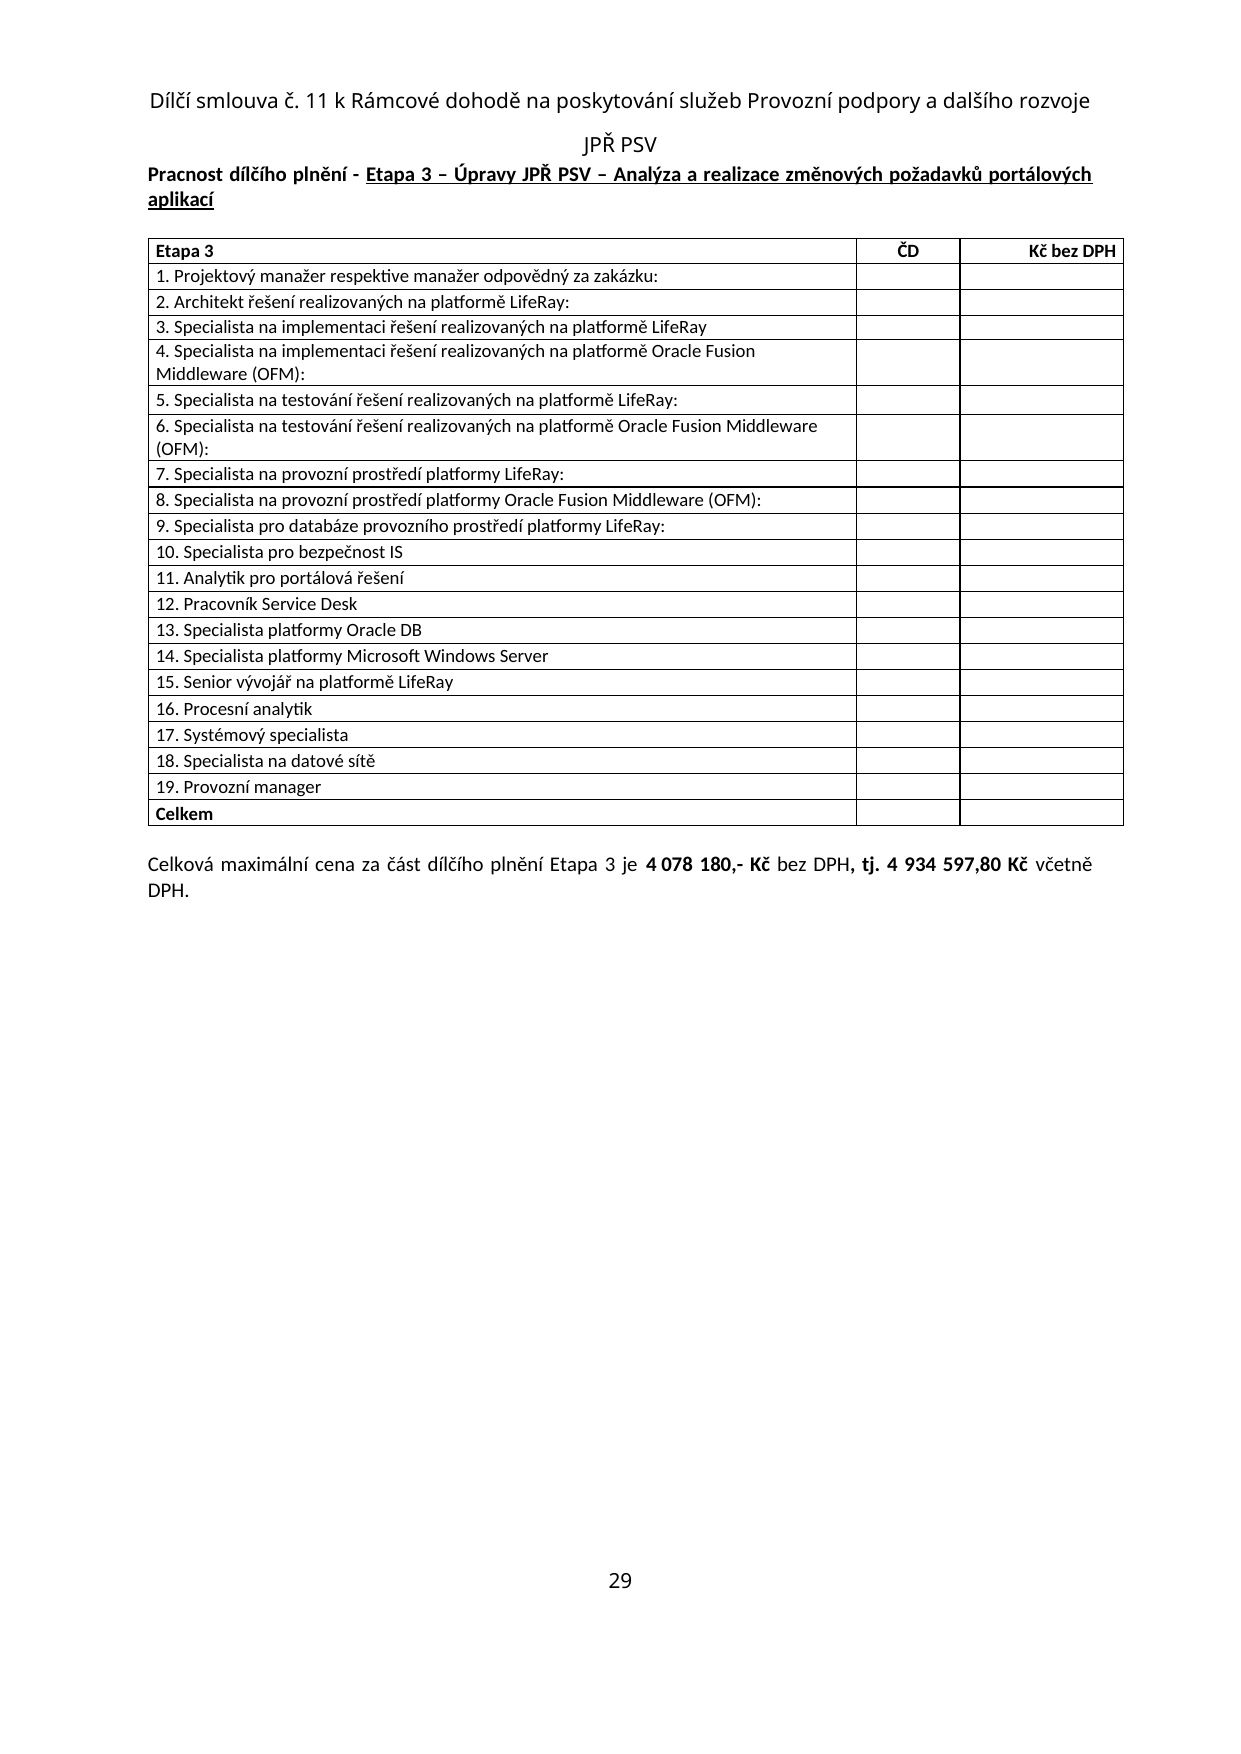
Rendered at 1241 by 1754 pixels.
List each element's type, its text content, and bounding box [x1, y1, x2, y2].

table_cell 11. Analytik pro portálová řešení [149, 566, 856, 591]
table_cell [961, 264, 1123, 288]
table_cell [857, 461, 959, 486]
table_cell 5. Specialista na testování řešení realizovaných na platformě LifeRay: [149, 386, 856, 413]
table_cell 6. Specialista na testování řešení realizovaných na platformě Oracle Fusion Middleware (OFM): [149, 415, 856, 460]
table_header Kč bez DPH [961, 239, 1123, 262]
table_cell [857, 722, 959, 747]
table_cell [857, 592, 959, 617]
table_cell 12. Pracovník Service Desk [149, 592, 856, 617]
table_cell [961, 461, 1123, 486]
table_cell [961, 800, 1123, 825]
table_header Etapa 3 [149, 239, 856, 262]
table_cell [961, 290, 1123, 314]
table_cell [961, 644, 1123, 669]
table_cell [961, 415, 1123, 460]
table_cell [857, 340, 959, 385]
table_cell [857, 566, 959, 591]
table_cell [961, 592, 1123, 617]
table_cell 10. Specialista pro bezpečnost IS [149, 540, 856, 564]
table_cell [961, 748, 1123, 773]
table_cell 2. Architekt řešení realizovaných na platformě LifeRay: [149, 290, 856, 314]
table_cell 7. Specialista na provozní prostředí platformy LifeRay: [149, 461, 856, 486]
table_cell Celkem [149, 800, 856, 825]
table_cell [857, 800, 959, 825]
table_cell [857, 644, 959, 669]
table_cell [857, 748, 959, 773]
table_cell [857, 415, 959, 460]
table_header ČD [857, 239, 959, 262]
table_cell [961, 670, 1123, 695]
table_cell [961, 514, 1123, 538]
table_cell [961, 618, 1123, 643]
table_cell [857, 290, 959, 314]
table_cell [857, 670, 959, 695]
table_cell 14. Specialista platformy Microsoft Windows Server [149, 644, 856, 669]
table_cell [961, 386, 1123, 413]
table_cell [857, 316, 959, 338]
table_cell [961, 488, 1123, 512]
table_cell [961, 540, 1123, 564]
table_cell [857, 696, 959, 721]
table_cell 16. Procesní analytik [149, 696, 856, 721]
table_cell 15. Senior vývojář na platformě LifeRay [149, 670, 856, 695]
table_cell [961, 774, 1123, 799]
table_cell [857, 264, 959, 288]
table_cell 18. Specialista na datové sítě [149, 748, 856, 773]
table_cell 13. Specialista platformy Oracle DB [149, 618, 856, 643]
table_cell [961, 316, 1123, 338]
table_cell [857, 386, 959, 413]
table_cell [857, 488, 959, 512]
table_cell 4. Specialista na implementaci řešení realizovaných na platformě Oracle Fusion Middleware (OFM): [149, 340, 856, 385]
table_cell [857, 540, 959, 564]
table_cell [857, 618, 959, 643]
text Pracnost dílčího plnění - Etapa 3 – Úpravy JPŘ PSV – Analýza a realizace změnových požadavků portálových aplikací [148, 161, 1093, 212]
table_cell [961, 696, 1123, 721]
table_cell 3. Specialista na implementaci řešení realizovaných na platformě LifeRay [149, 316, 856, 338]
table_cell 9. Specialista pro databáze provozního prostředí platformy LifeRay: [149, 514, 856, 538]
table_cell [961, 722, 1123, 747]
table_cell [961, 566, 1123, 591]
text Celková maximální cena za část dílčího plnění Etapa 3 je 4 078 180,- Kč bez DPH, tj. 4 934 597,80 Kč včetně DPH. [148, 851, 1092, 902]
table_cell [961, 340, 1123, 385]
table_cell 17. Systémový specialista [149, 722, 856, 747]
table_cell [857, 514, 959, 538]
table_cell 19. Provozní manager [149, 774, 856, 799]
table_cell 8. Specialista na provozní prostředí platformy Oracle Fusion Middleware (OFM): [149, 488, 856, 512]
table_cell 1. Projektový manažer respektive manažer odpovědný za zakázku: [149, 264, 856, 288]
table_cell [857, 774, 959, 799]
